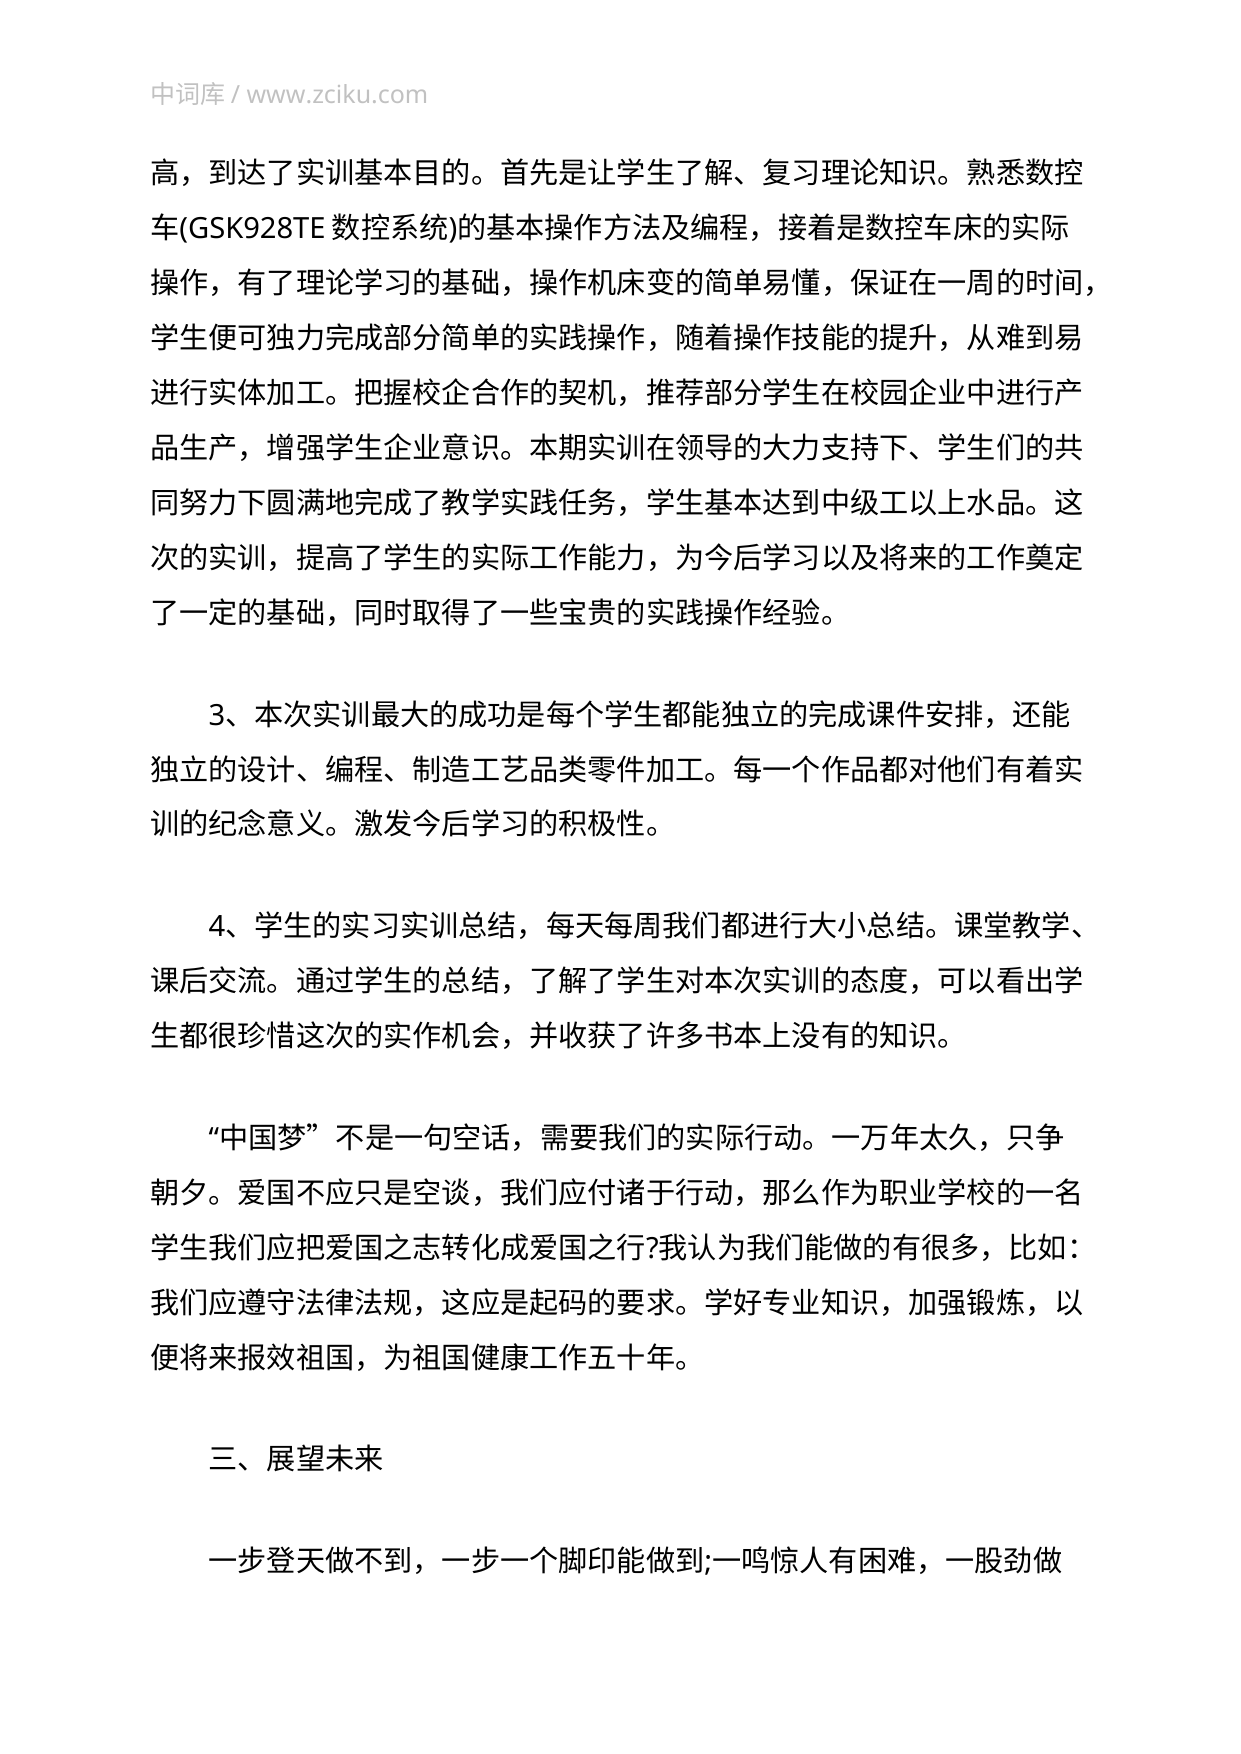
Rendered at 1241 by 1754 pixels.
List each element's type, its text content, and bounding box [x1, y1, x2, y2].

text “中国梦”不是一句空话，需要我们的实际行动。一万年太久，只争朝夕。爱国不应只是空谈，我们应付诸于行动，那么作为职业学校的一名学生我们应把爱国之志转化成爱国之行?我认为我们能做的有很多，比如：我们应遵守法律法规，这应是起码的要求。学好专业知识，加强锻炼，以便将来报效祖国，为祖国健康工作五十年。 [150, 1114, 1090, 1376]
text 三、展望未来 [150, 1436, 1090, 1478]
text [150, 150, 1090, 632]
text 4、学生的实习实训总结，每天每周我们都进行大小总结。课堂教学、课后交流。通过学生的总结，了解了学生对本次实训的态度，可以看出学生都很珍惜这次的实作机会，并收获了许多书本上没有的知识。 [150, 903, 1090, 1055]
text 3、本次实训最大的成功是每个学生都能独立的完成课件安排，还能独立的设计、编程、制造工艺品类零件加工。每一个作品都对他们有着实训的纪念意义。激发今后学习的积极性。 [150, 691, 1090, 843]
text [150, 1538, 1090, 1580]
